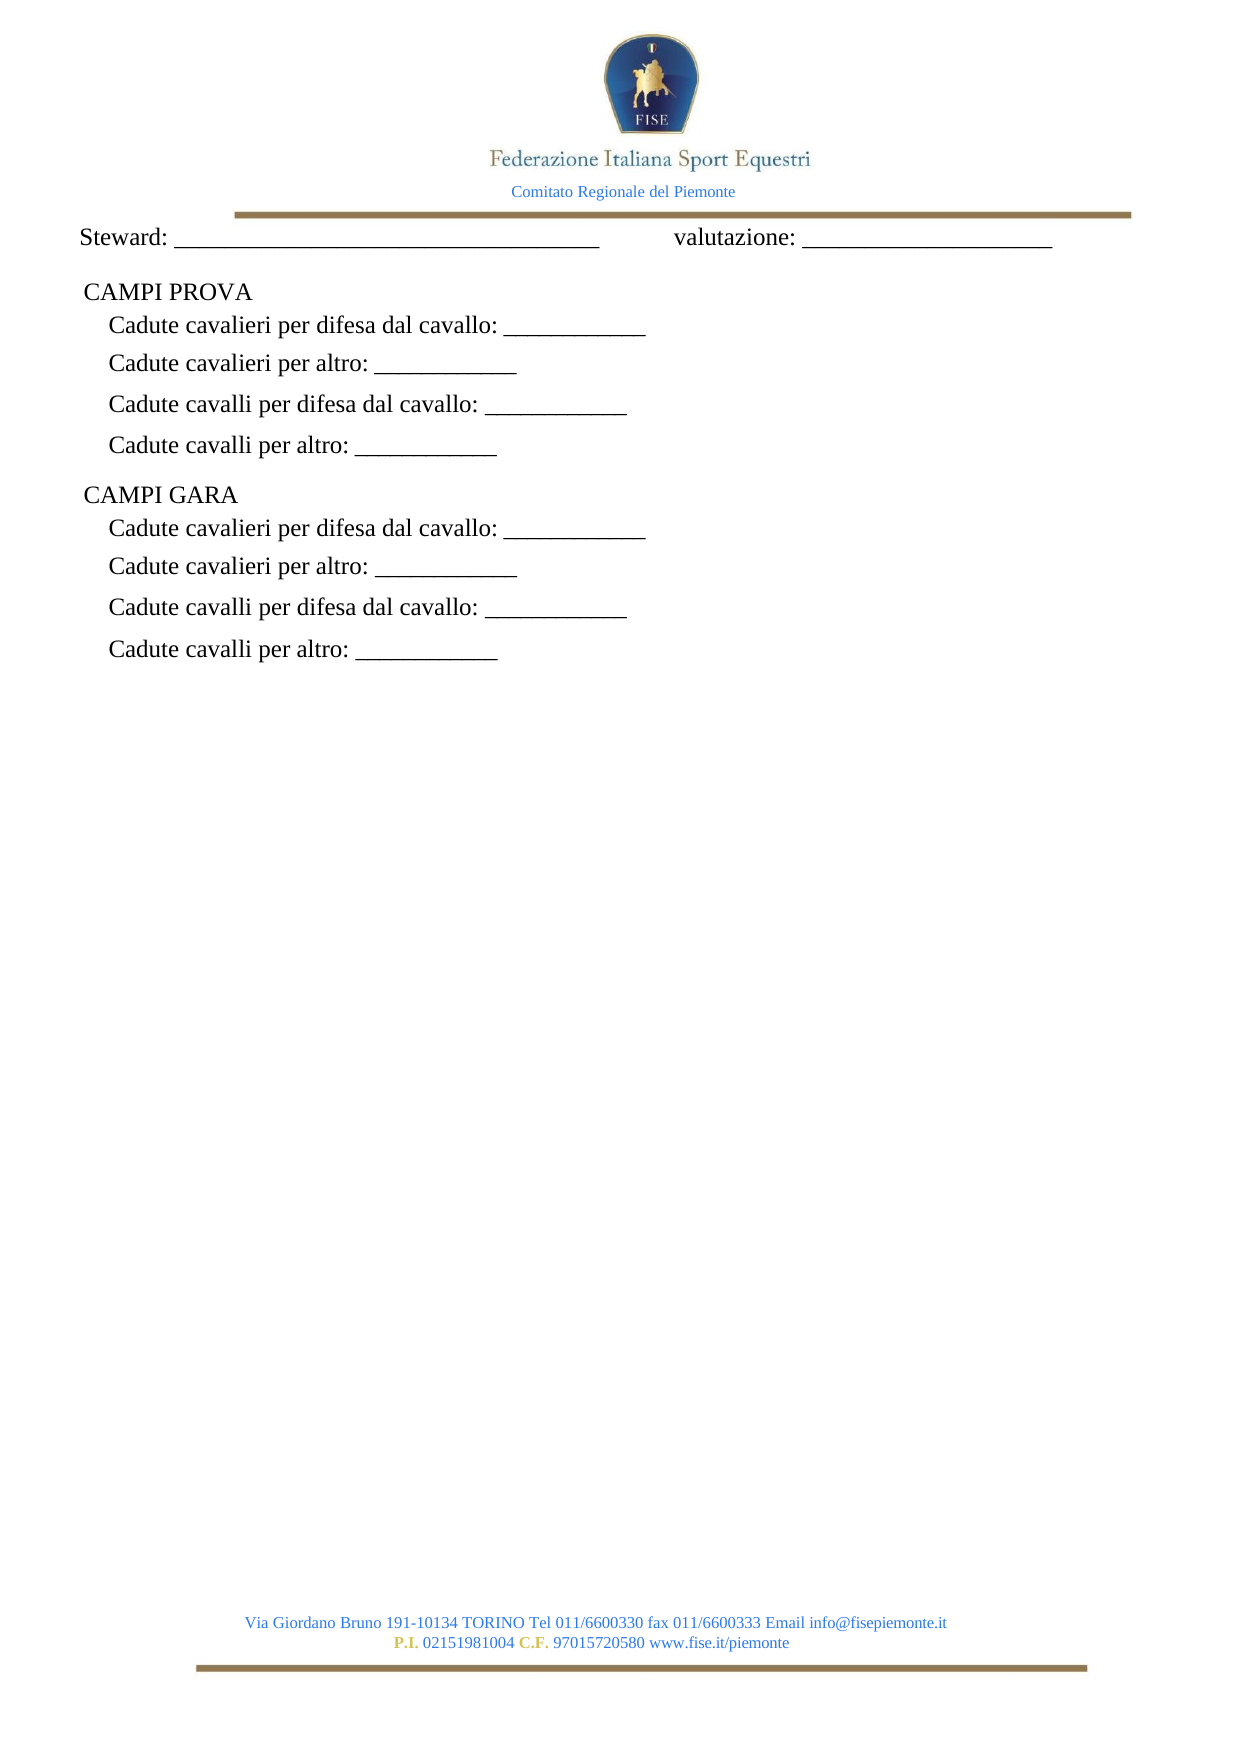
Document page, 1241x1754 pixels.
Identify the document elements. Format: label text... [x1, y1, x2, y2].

subtitle Steward: __________________________________ valutazione: ____________________ [79, 222, 1108, 250]
subtitle CAMPI PROVA [83, 277, 1108, 306]
text Cadute cavalli per difesa dal cavallo: ____________ [108, 389, 813, 418]
text Cadute cavalieri per difesa dal cavallo: ____________ [108, 513, 739, 542]
text Cadute cavalieri per altro: ____________ [108, 551, 587, 580]
text Cadute cavalieri per altro: ____________ [108, 348, 754, 376]
text Cadute cavalli per altro: ____________ [108, 430, 813, 459]
text Cadute cavalli per altro: ____________ [108, 634, 587, 662]
text Cadute cavalli per difesa dal cavallo: ____________ [108, 592, 828, 621]
subtitle CAMPI GARA [83, 480, 1108, 509]
text Cadute cavalieri per difesa dal cavallo: ____________ [108, 310, 754, 339]
picture [193, 1657, 1095, 1679]
picture [231, 204, 1139, 226]
picture [487, 31, 816, 172]
